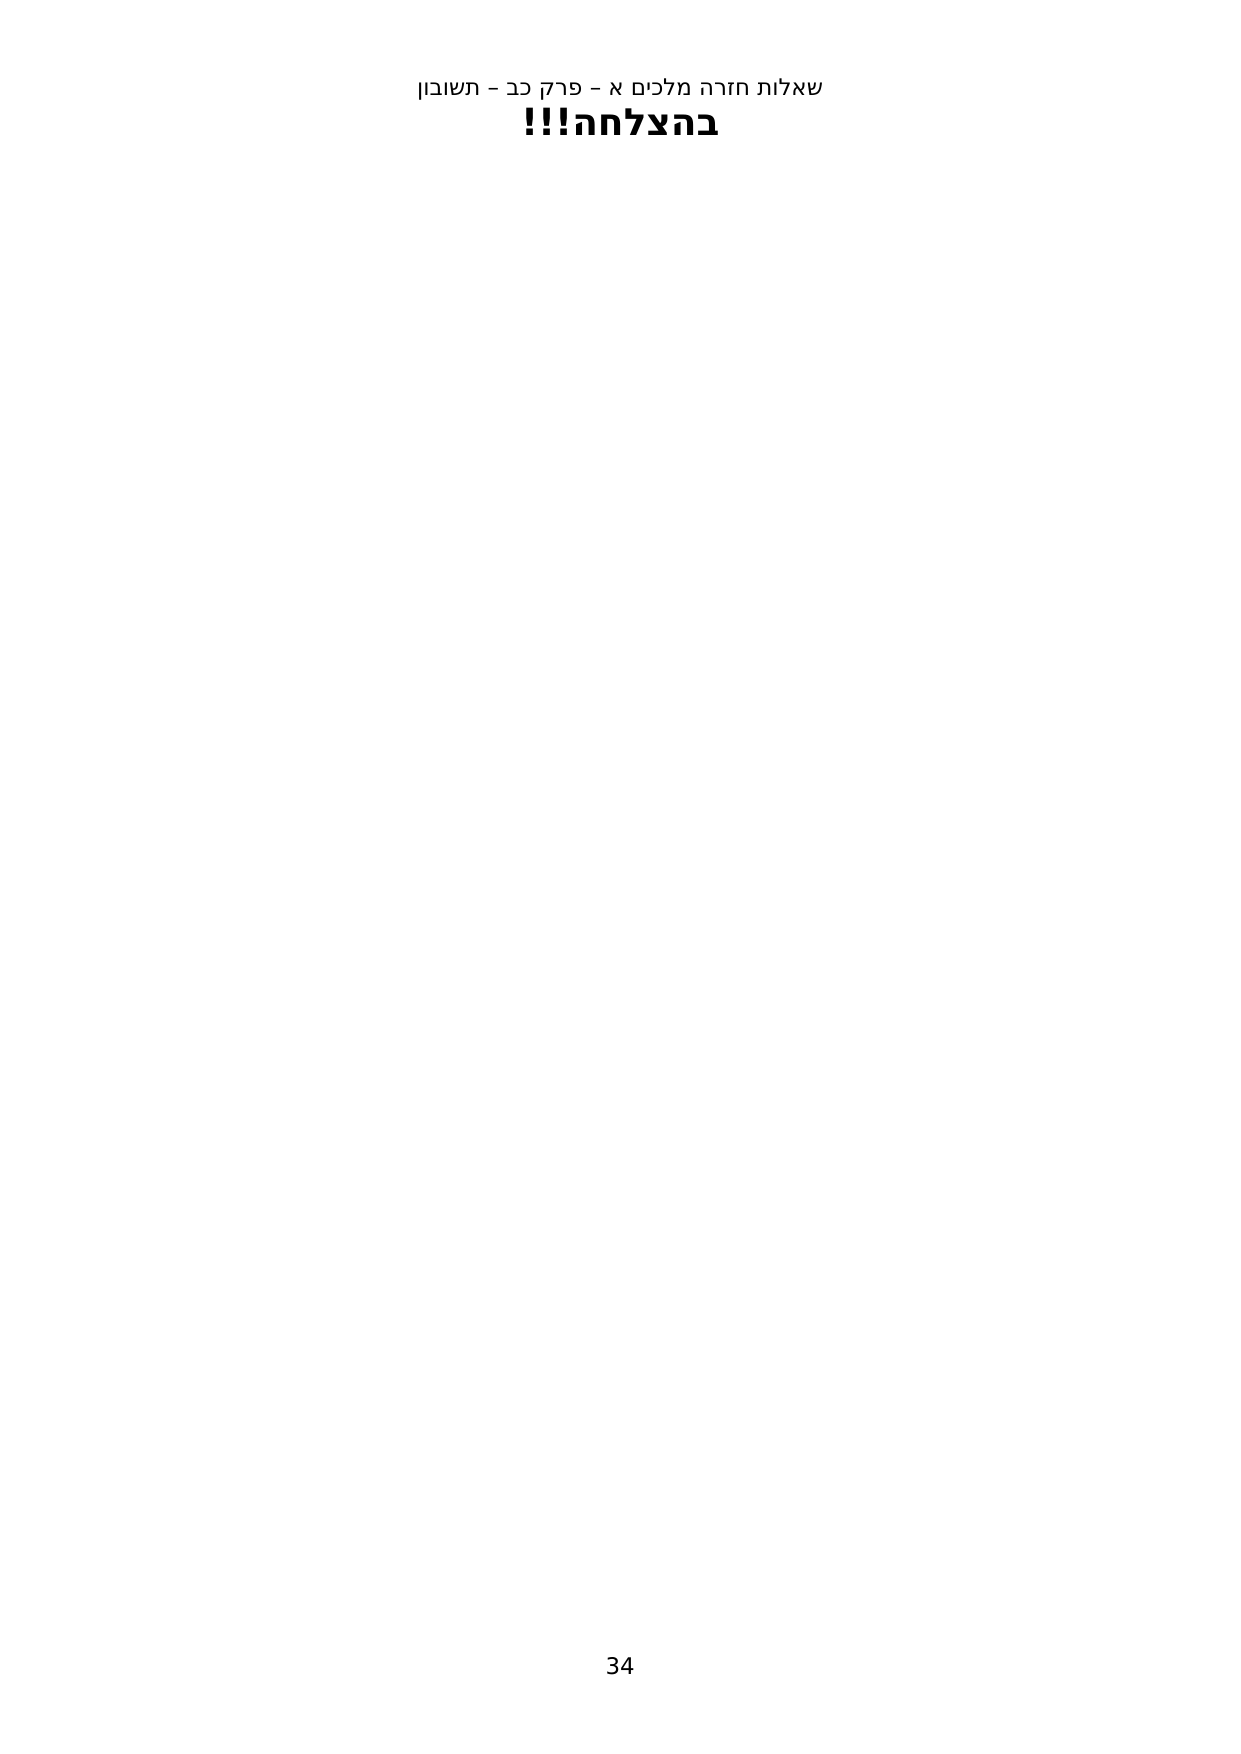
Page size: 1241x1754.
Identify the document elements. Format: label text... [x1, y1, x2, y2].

text בהצלחה!!! [75, 100, 1165, 144]
